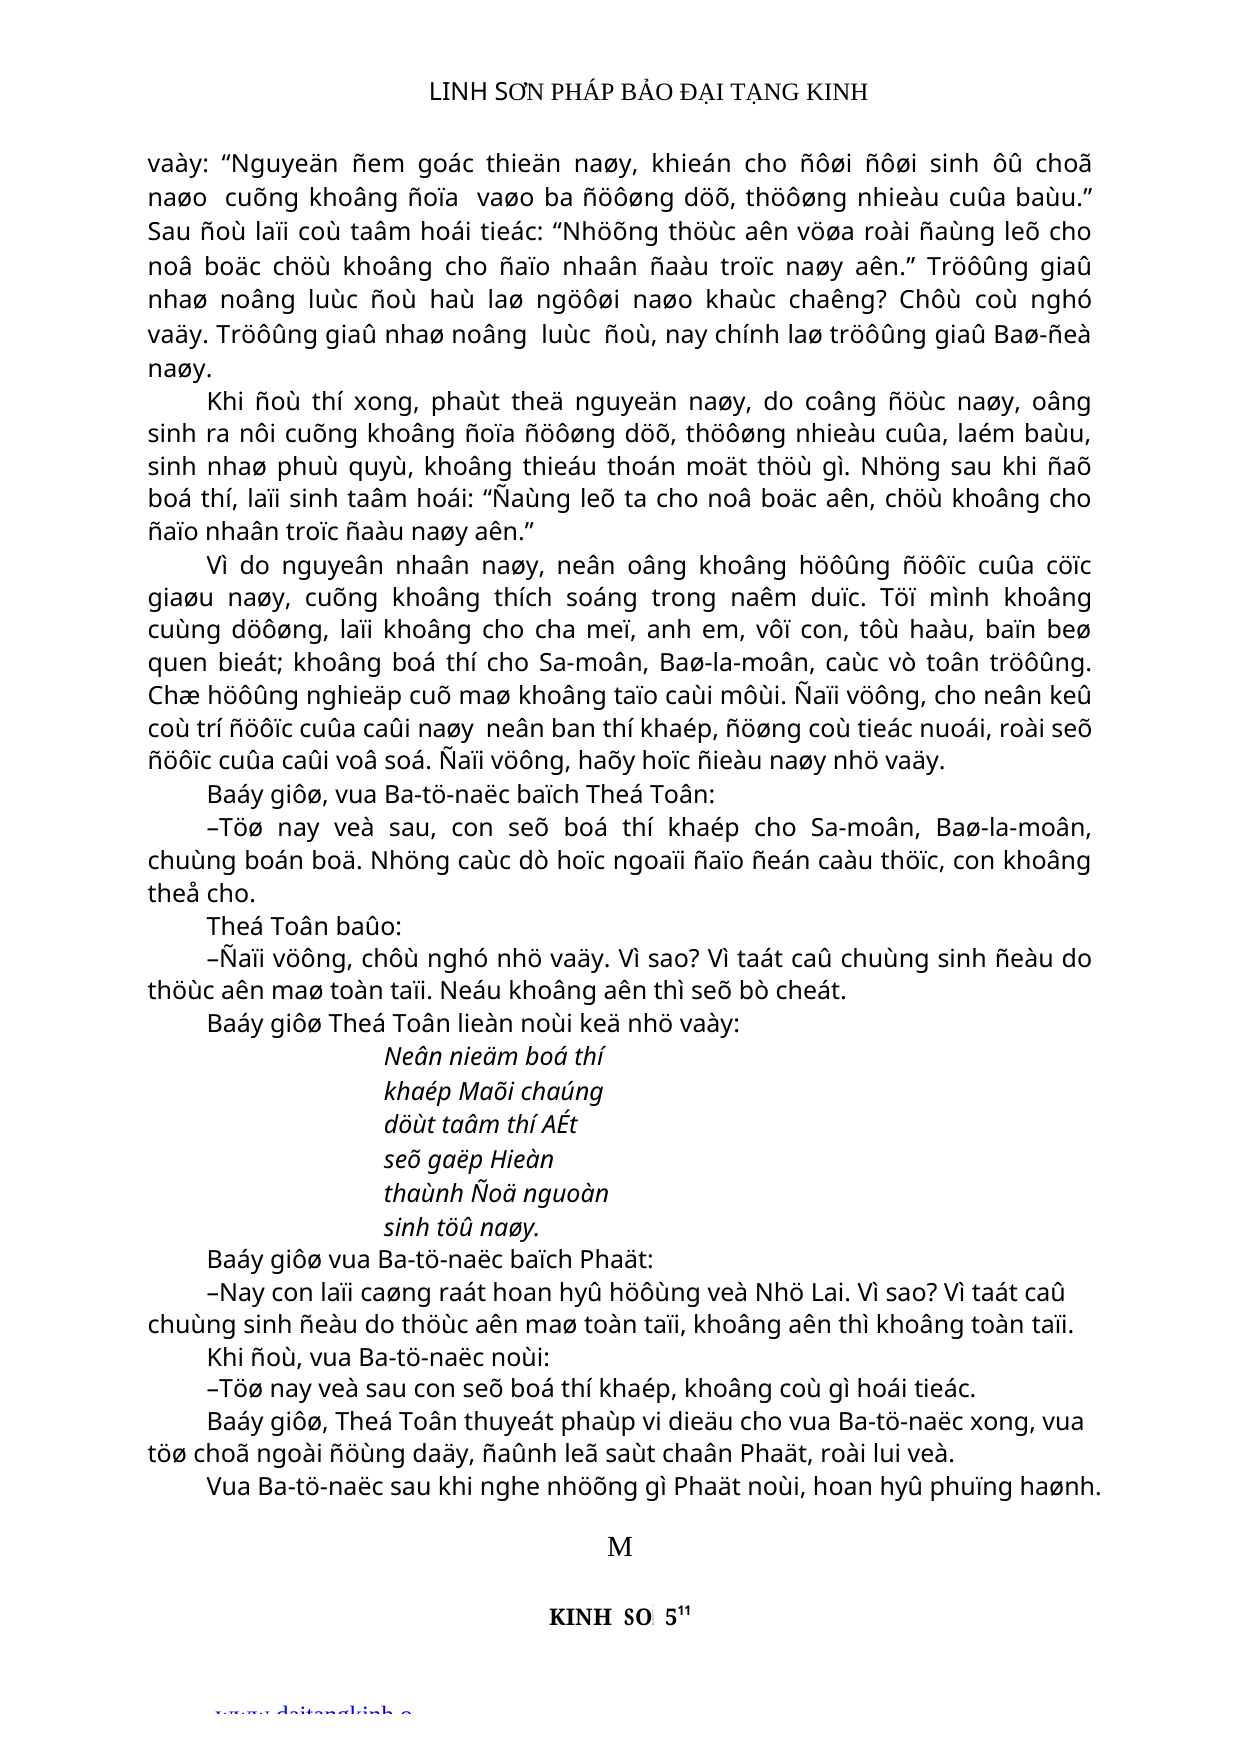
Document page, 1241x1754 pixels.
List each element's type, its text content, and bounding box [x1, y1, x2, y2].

text Baáy giôø, vua Ba-tö-naëc baïch Theá Toân: [206, 777, 1115, 809]
text –Töø nay veà sau, con seõ boá thí khaép cho Sa-moân, Baø-la-moân, chuùng boán boä. Nhöng caùc dò hoïc ngoaïi ñaïo ñeán caàu thöïc, con khoâng theå cho. [147, 810, 1093, 910]
text vaày: “Nguyeän ñem goác thieän naøy, khieán cho ñôøi ñôøi sinh ôû choã naøo cuõng khoâng ñoïa vaøo ba ñöôøng döõ, thöôøng nhieàu cuûa baùu.” Sau ñoù laïi coù taâm hoái tieác: “Nhöõng thöùc aên vöøa roài ñaùng leõ cho noâ boäc chöù khoâng cho ñaïo nhaân ñaàu troïc naøy aên.” Tröôûng giaû nhaø noâng luùc ñoù haù laø ngöôøi naøo khaùc chaêng? Chôù coù nghó vaäy. Tröôûng giaû nhaø noâng luùc ñoù, nay chính laø tröôûng giaû Baø-ñeà naøy. [147, 146, 1092, 384]
text Theá Toân baûo: [206, 910, 1115, 941]
text Baáy giôø vua Ba-tö-naëc baïch Phaät: [206, 1243, 1115, 1275]
text Neân nieäm boá thí khaép Maõi chaúng döùt taâm thí AÉt seõ gaëp Hieàn thaùnh Ñoä nguoàn sinh töû naøy. [384, 1039, 614, 1243]
text Vì do nguyeân nhaân naøy, neân oâng khoâng höôûng ñöôïc cuûa cöïc giaøu naøy, cuõng khoâng thích soáng trong naêm duïc. Töï mình khoâng cuùng döôøng, laïi khoâng cho cha meï, anh em, vôï con, tôù haàu, baïn beø quen bieát; khoâng boá thí cho Sa-moân, Baø-la-moân, caùc vò toân tröôûng. Chæ höôûng nghieäp cuõ maø khoâng taïo caùi môùi. Ñaïi vöông, cho neân keû coù trí ñöôïc cuûa caûi naøy neân ban thí khaép, ñöøng coù tieác nuoái, roài seõ ñöôïc cuûa caûi voâ soá. Ñaïi vöông, haõy hoïc ñieàu naøy nhö vaäy. [147, 548, 1093, 777]
text Baáy giôø Theá Toân lieàn noùi keä nhö vaày: [206, 1007, 1115, 1039]
subtitle M [135, 1529, 1104, 1563]
text –Ñaïi vöông, chôù nghó nhö vaäy. Vì sao? Vì taát caû chuùng sinh ñeàu do thöùc aên maø toàn taïi. Neáu khoâng aên thì seõ bò cheát. [147, 942, 1093, 1007]
text Baáy giôø, Theá Toân thuyeát phaùp vi dieäu cho vua Ba-tö-naëc xong, vua töø choã ngoài ñöùng daäy, ñaûnh leã saùt chaân Phaät, roài lui veà. [147, 1405, 1092, 1470]
text –Töø nay veà sau con seõ boá thí khaép, khoâng coù gì hoái tieác. [206, 1372, 1115, 1404]
text –Nay con laïi caøng raát hoan hyû höôùng veà Nhö Lai. Vì sao? Vì taát caû chuùng sinh ñeàu do thöùc aên maø toàn taïi, khoâng aên thì khoâng toàn taïi. [147, 1275, 1091, 1341]
text Vua Ba-tö-naëc sau khi nghe nhöõng gì Phaät noùi, hoan hyû phuïng haønh. [206, 1470, 1115, 1502]
text KINH SOÁ 511 [549, 1601, 691, 1632]
text Khi ñoù, vua Ba-tö-naëc noùi: [206, 1341, 1115, 1372]
text Khi ñoù thí xong, phaùt theä nguyeän naøy, do coâng ñöùc naøy, oâng sinh ra nôi cuõng khoâng ñoïa ñöôøng döõ, thöôøng nhieàu cuûa, laém baùu, sinh nhaø phuù quyù, khoâng thieáu thoán moät thöù gì. Nhöng sau khi ñaõ boá thí, laïi sinh taâm hoái: “Ñaùng leõ ta cho noâ boäc aên, chöù khoâng cho ñaïo nhaân troïc ñaàu naøy aên.” [147, 384, 1093, 548]
